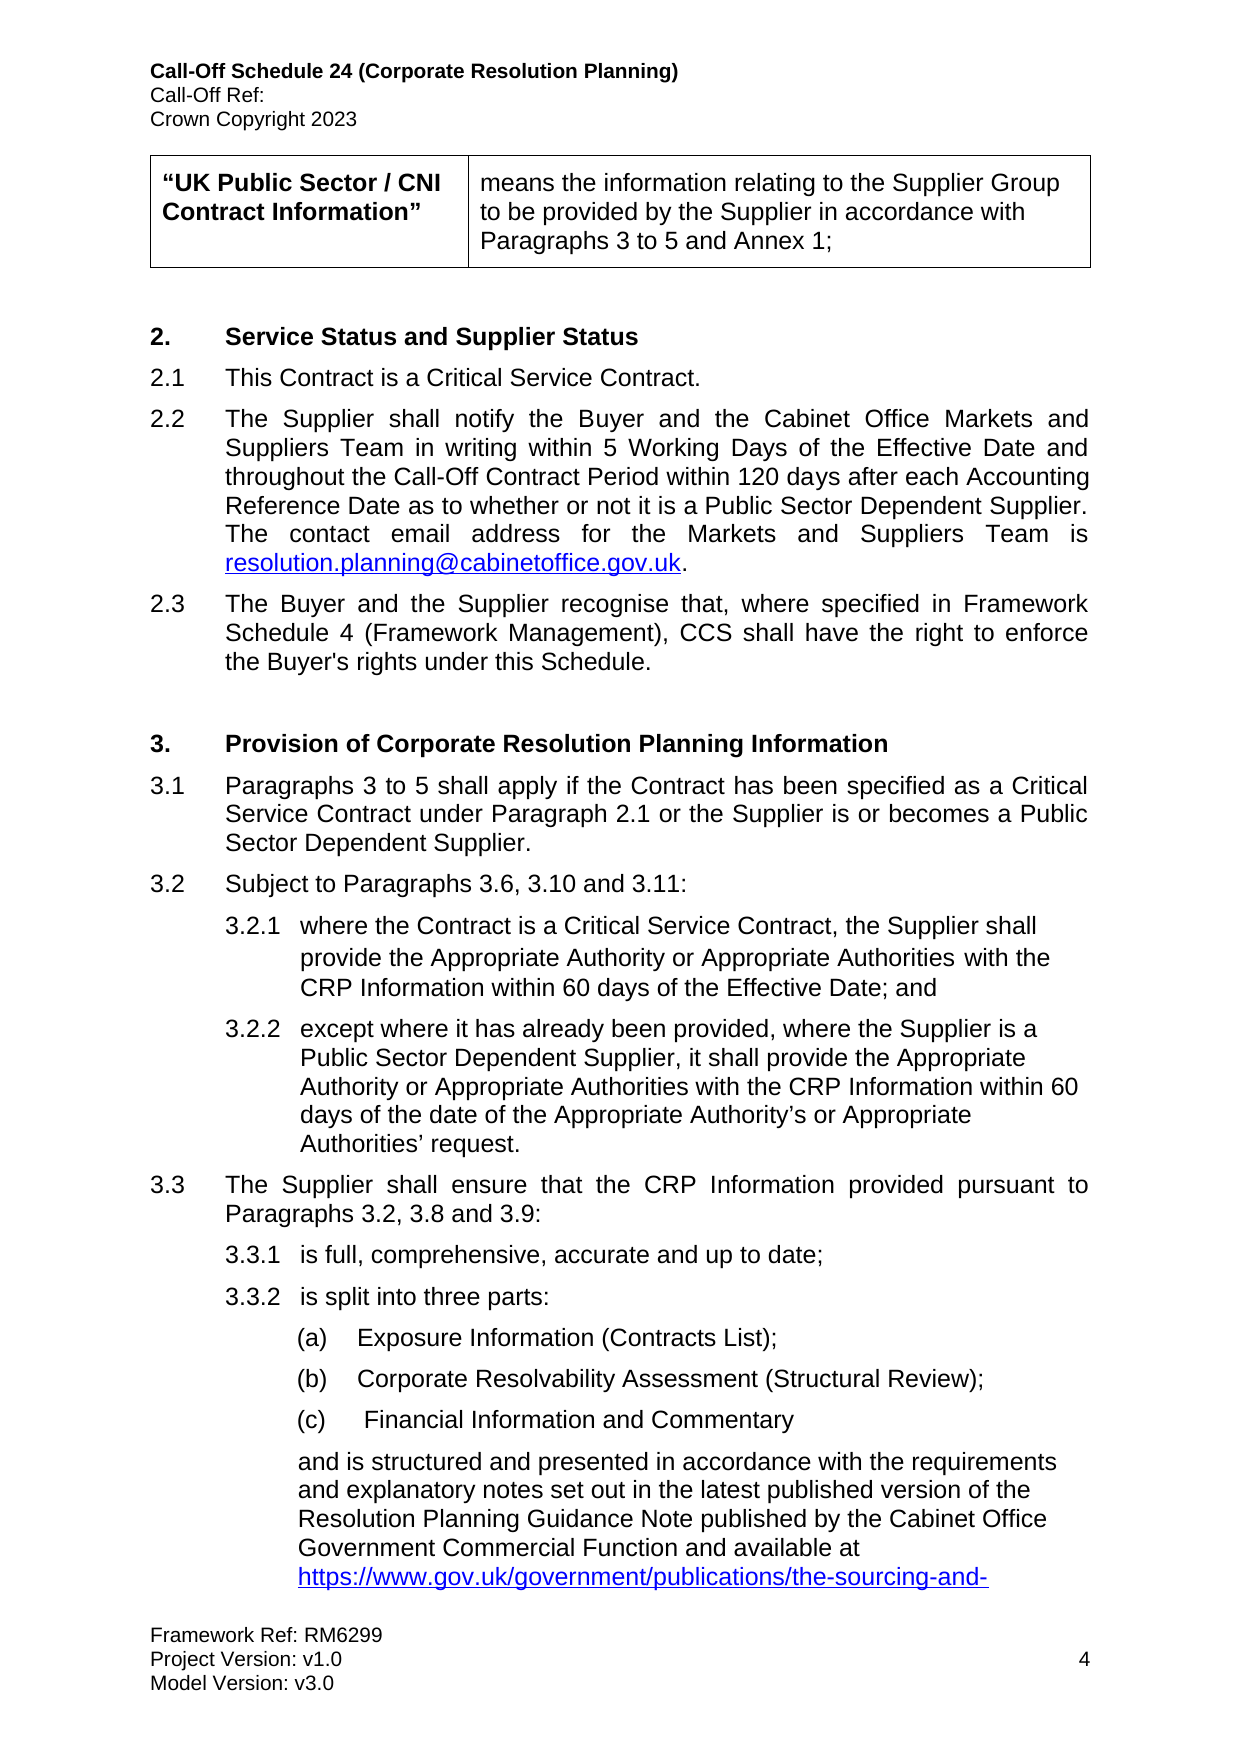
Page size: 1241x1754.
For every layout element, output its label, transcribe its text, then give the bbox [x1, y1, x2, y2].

list The Supplier shall ensure that the CRP Information provided pursuant to Paragraphs 3.2, 3.8 and 3.9: [150, 1171, 1090, 1228]
list Financial Information and Commentary [297, 1406, 1090, 1434]
list except where it has already been provided, where the Supplier is a Public Sector Dependent Supplier, it shall provide the Appropriate Authority or Appropriate Authorities with the CRP Information within 60 days of the date of the Appropriate Authority’s or Appropriate Authorities’ request. [225, 1014, 1090, 1158]
list Service Status and Supplier Status [150, 322, 1090, 351]
list is full, comprehensive, accurate and up to date; [225, 1241, 1090, 1269]
list Subject to Paragraphs 3.6, 3.10 and 3.11: [150, 869, 1090, 898]
table_cell “UK Public Sector / CNI Contract Information” [151, 156, 468, 267]
list The Buyer and the Supplier recognise that, where specified in Framework Schedule 4 (Framework Management), CCS shall have the right to enforce the Buyer's rights under this Schedule. [150, 589, 1090, 676]
list where the Contract is a Critical Service Contract, the Supplier shall provide the Appropriate Authority or Appropriate Authorities with the CRP Information within 60 days of the Effective Date; and [225, 911, 1090, 1002]
list Paragraphs 3 to 5 shall apply if the Contract has been specified as a Critical Service Contract under Paragraph 2.1 or the Supplier is or becomes a Public Sector Dependent Supplier. [150, 771, 1090, 857]
list This Contract is a Critical Service Contract. [150, 363, 1090, 392]
table_cell means the information relating to the Supplier Group to be provided by the Supplier in accordance with Paragraphs 3 to 5 and Annex 1; [469, 156, 1090, 267]
list is split into three parts: [225, 1282, 1090, 1311]
list The Supplier shall notify the Buyer and the Cabinet Office Markets and Suppliers Team in writing within 5 Working Days of the Effective Date and throughout the Call-Off Contract Period within 120 days after each Accounting Reference Date as to whether or not it is a Public Sector Dependent Supplier. The contact email address for the Markets and Suppliers Team is resolution.planning@cabinetoffice.gov.uk. [150, 404, 1090, 577]
list Corporate Resolvability Assessment (Structural Review); [297, 1364, 1090, 1393]
list Provision of Corporate Resolution Planning Information [150, 729, 1090, 758]
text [298, 1447, 1090, 1591]
list Exposure Information (Contracts List); [297, 1323, 1090, 1352]
